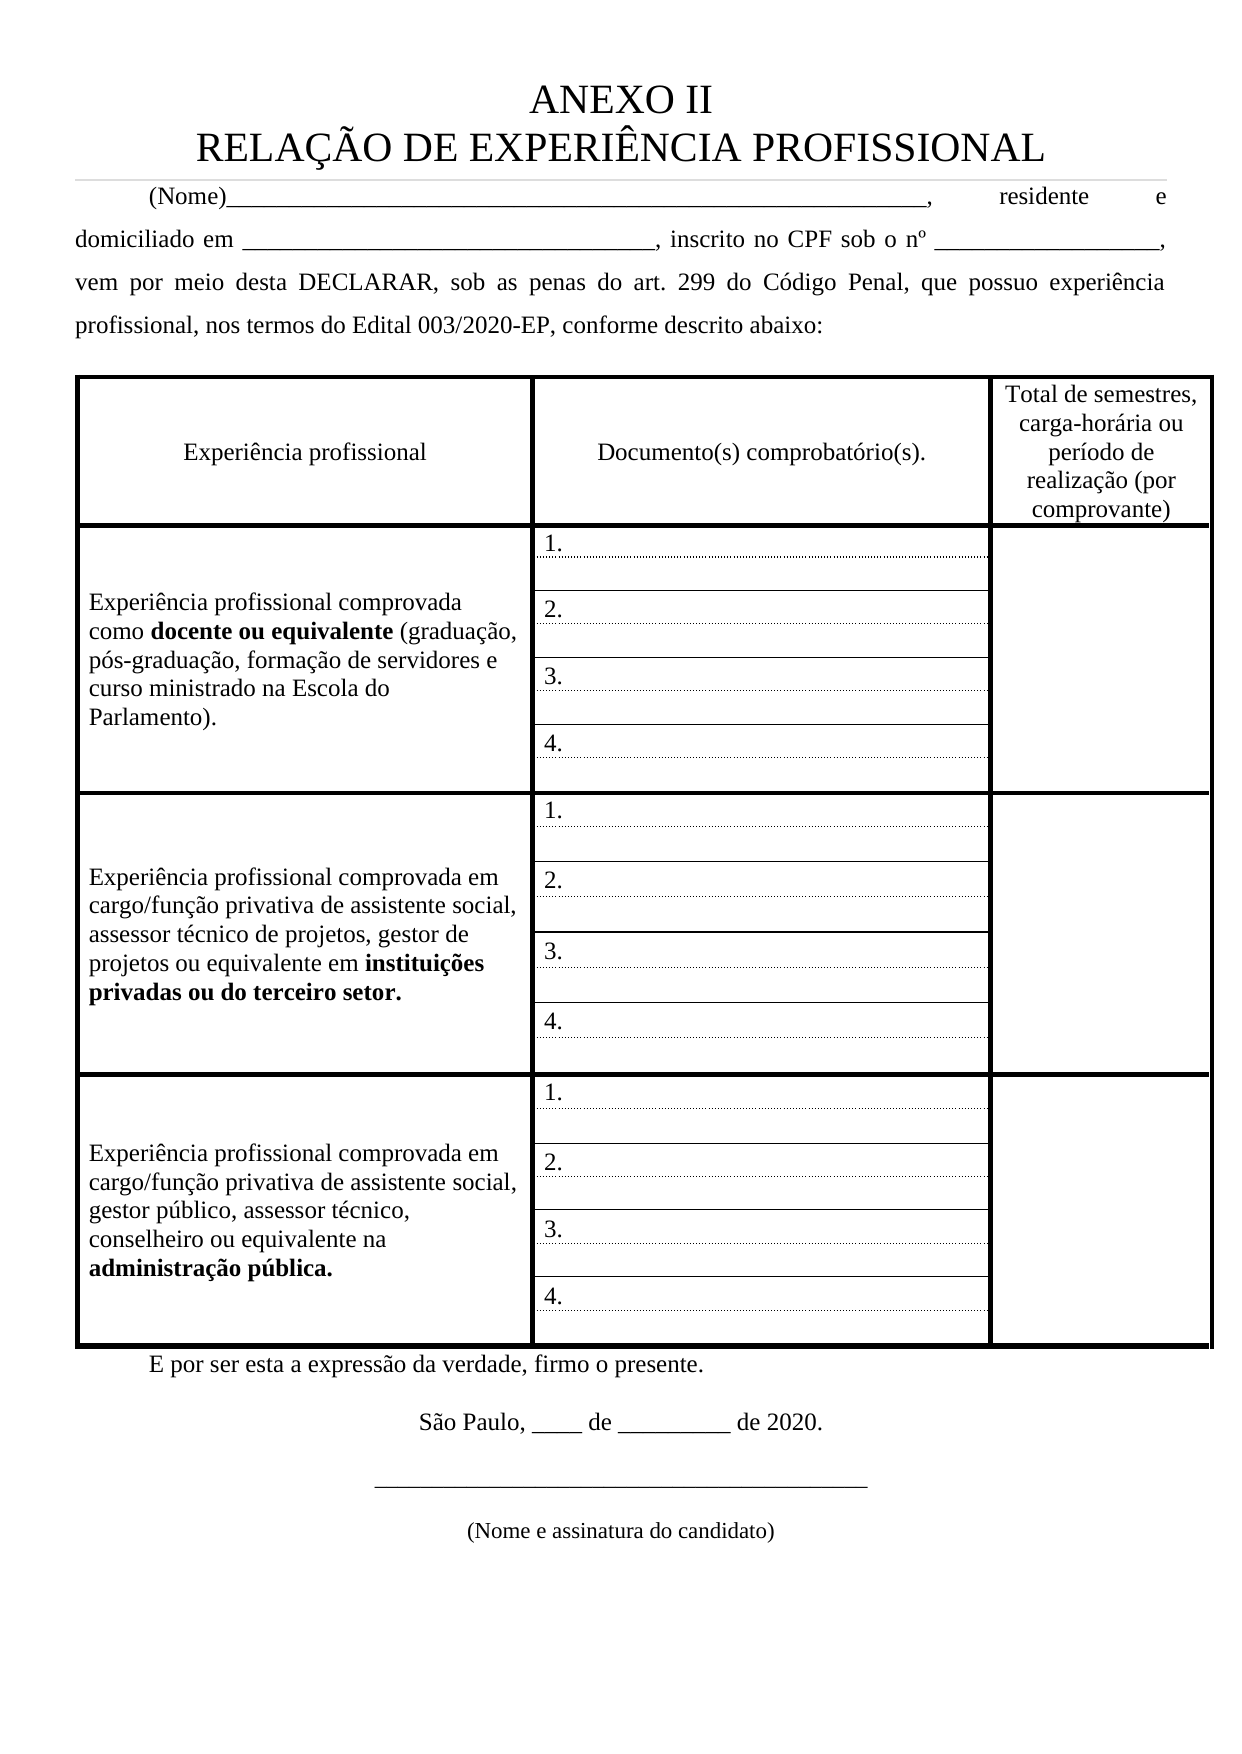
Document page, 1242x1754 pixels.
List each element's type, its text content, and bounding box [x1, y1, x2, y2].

table_cell 4. [535, 1003, 988, 1037]
text RELAÇÃO DE EXPERIÊNCIA PROFISSIONAL [75, 123, 1167, 179]
table_cell [535, 1310, 988, 1343]
table_header Documento(s) comprobatório(s). [535, 379, 988, 523]
table_cell 2. [535, 1144, 988, 1176]
table_cell 3. [535, 1210, 988, 1243]
text ANEXO II [75, 75, 1167, 123]
table_cell [993, 1072, 1210, 1343]
table_cell Experiência profissional comprovada como docente ou equivalente (graduação, pós-graduação, formação de servidores e curso ministrado na Escola do Parlamento). [80, 528, 530, 791]
table_cell [535, 690, 988, 724]
table_cell Experiência profissional comprovada em cargo/função privativa de assistente social, assessor técnico de projetos, gestor de projetos ou equivalente em instituições privadas ou do terceiro setor. [80, 795, 530, 1072]
table_cell [535, 1108, 988, 1142]
table_header Experiência profissional [80, 379, 530, 523]
table_cell 4. [535, 725, 988, 757]
text São Paulo, ____ de _________ de 2020. [75, 1407, 1167, 1436]
table_cell 4. [535, 1277, 988, 1309]
table_cell 2. [535, 862, 988, 896]
table_header Total de semestres, carga-horária ou período de realização (por comprovante) [993, 379, 1210, 523]
text E por ser esta a expressão da verdade, firmo o presente. [75, 1349, 1167, 1378]
text ___________________________________________ [75, 1464, 1167, 1491]
table_cell [535, 967, 988, 1002]
table_cell [535, 1176, 988, 1209]
table_cell [535, 757, 988, 791]
table_cell [993, 523, 1210, 791]
table_cell [535, 1037, 988, 1072]
text (Nome e assinatura do candidato) [75, 1517, 1167, 1543]
table_cell [993, 791, 1210, 1072]
table_cell 1. [535, 528, 988, 556]
table_cell 3. [535, 933, 988, 967]
table_cell 1. [535, 1077, 988, 1107]
table_cell [535, 623, 988, 657]
table_cell [535, 556, 988, 590]
text (Nome)________________________________________________________, residente e domiciliado em _________________________________, inscrito no CPF sob o nº __________________, vem por meio desta DECLARAR, sob as penas do art. 299 do Código Penal, que possuo experiência profissional, nos termos do Edital 003/2020-EP, conforme descrito abaixo: [75, 181, 1167, 339]
table_cell Experiência profissional comprovada em cargo/função privativa de assistente social, gestor público, assessor técnico, conselheiro ou equivalente na administração pública. [80, 1077, 530, 1343]
table_cell 1. [535, 795, 988, 826]
table_cell [535, 896, 988, 931]
table_cell 2. [535, 591, 988, 623]
table_cell [535, 826, 988, 861]
table_cell 3. [535, 658, 988, 690]
table_cell [535, 1243, 988, 1276]
